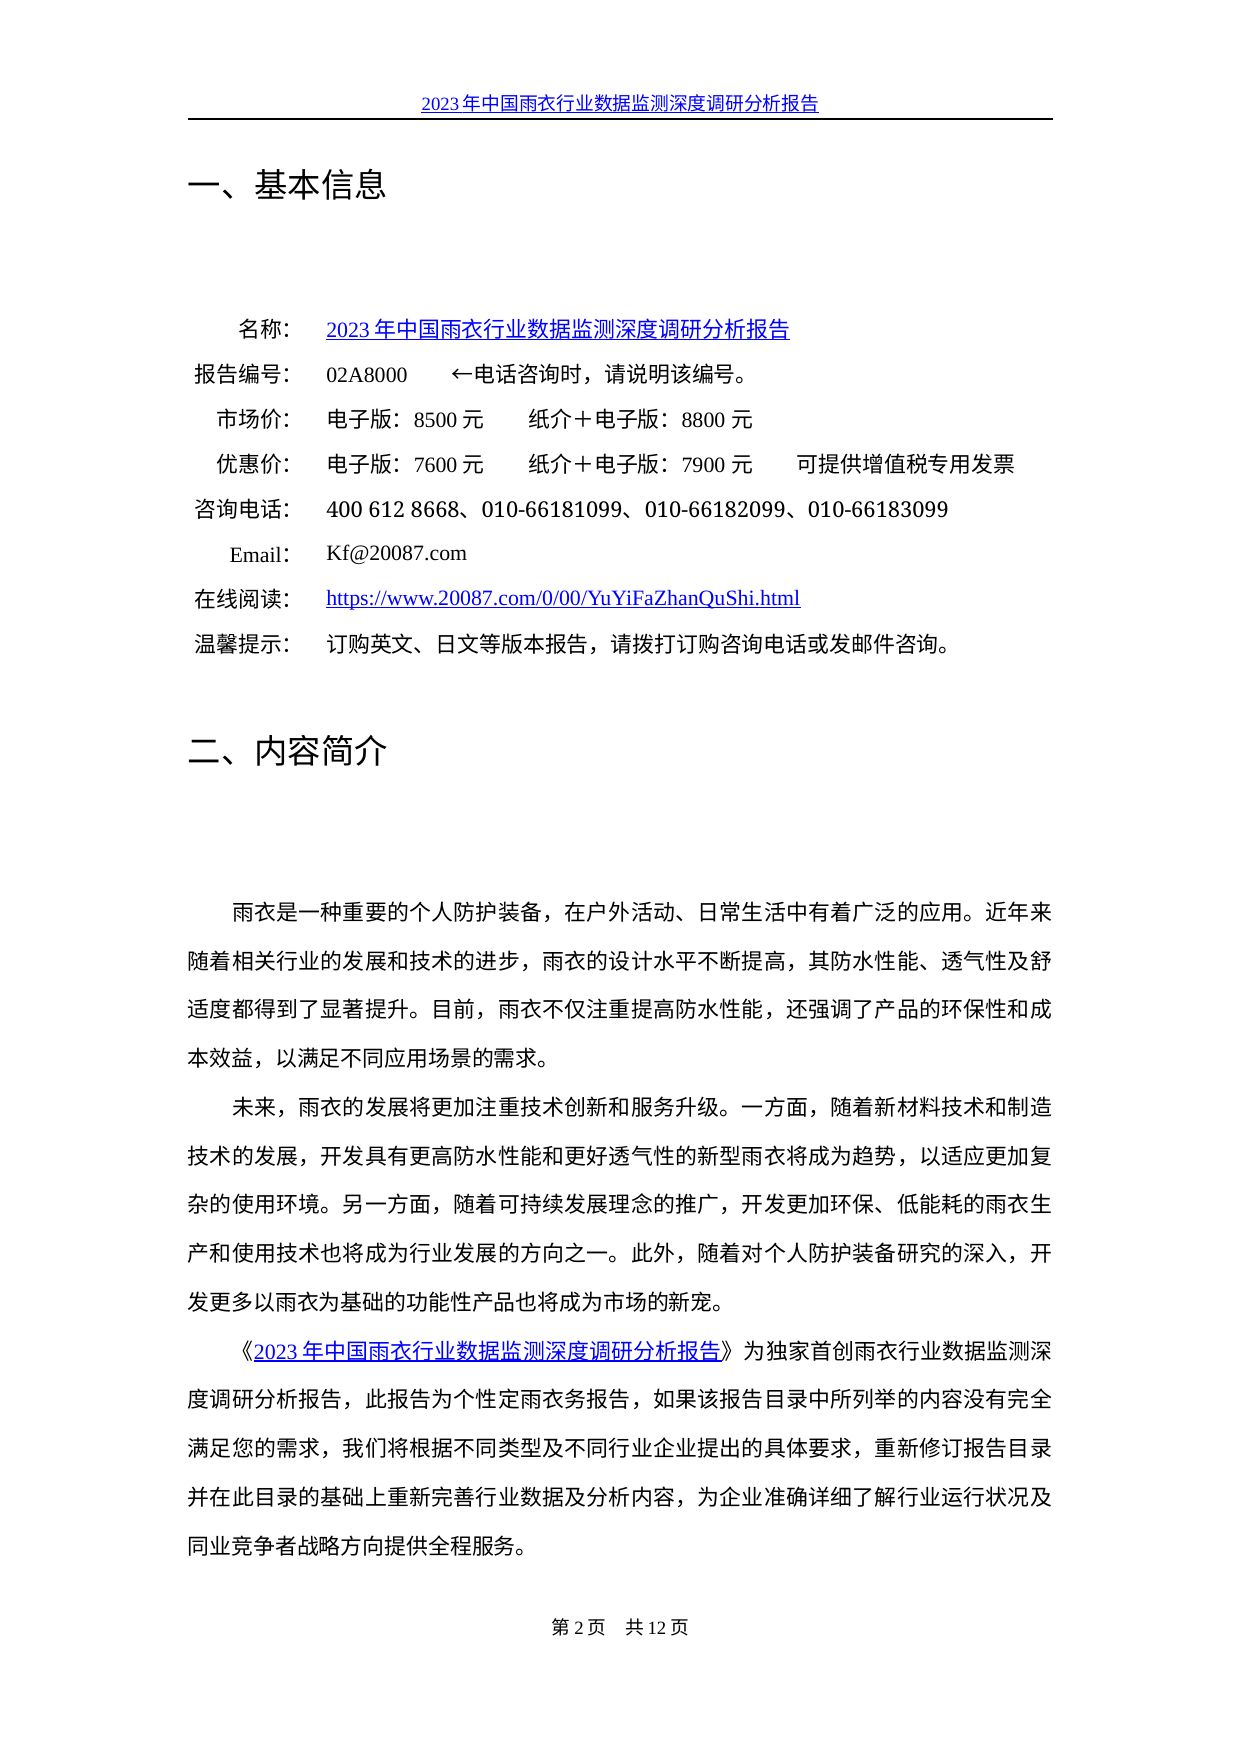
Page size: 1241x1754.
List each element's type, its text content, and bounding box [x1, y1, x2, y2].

title 二、内容简介 [187, 717, 1053, 782]
table_header 2023年中国雨衣行业数据监测深度调研分析报告 [315, 312, 1073, 357]
table_cell 电子版：8500 元 纸介＋电子版：8800 元 [315, 402, 1073, 447]
table_cell 400 612 8668、010-66181099、010-66182099、010-66183099 [315, 492, 1073, 537]
table_cell 订购英文、日文等版本报告，请拨打订购咨询电话或发邮件咨询。 [315, 627, 1073, 672]
table_cell 温馨提示： [167, 627, 315, 672]
table_cell Kf@20087.com [315, 537, 1073, 582]
table_cell 02A8000 ←电话咨询时，请说明该编号。 [315, 357, 1073, 402]
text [187, 894, 1053, 1561]
table_cell 电子版：7600 元 纸介＋电子版：7900 元 可提供增值税专用发票 [315, 447, 1073, 492]
table_cell Email： [167, 537, 315, 582]
table_cell [315, 582, 1073, 627]
table_cell 在线阅读： [167, 582, 315, 627]
table_cell 报告编号： [167, 357, 315, 402]
table_cell 咨询电话： [167, 492, 315, 537]
title 一、基本信息 [187, 150, 1053, 215]
table_header 名称： [167, 312, 315, 357]
table_cell 优惠价： [167, 447, 315, 492]
table_cell 市场价： [167, 402, 315, 447]
